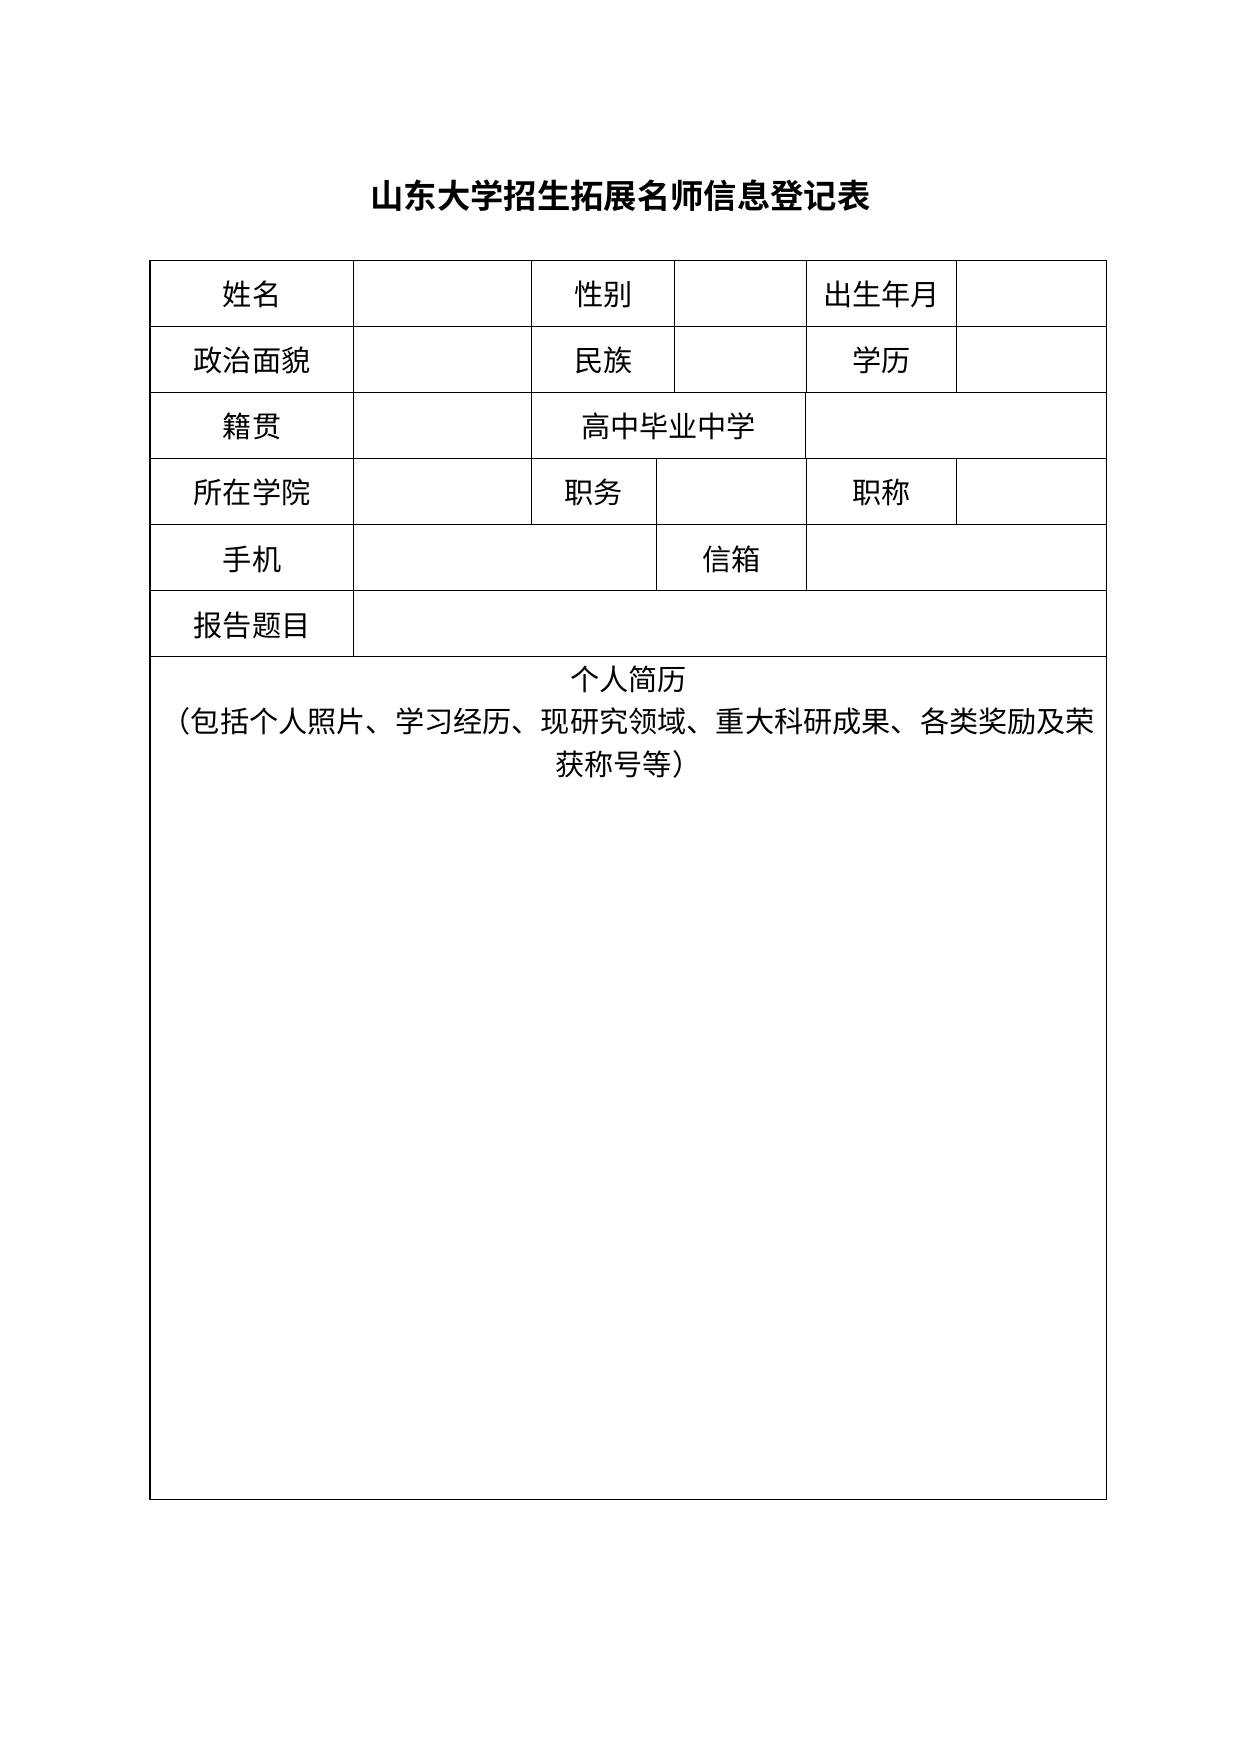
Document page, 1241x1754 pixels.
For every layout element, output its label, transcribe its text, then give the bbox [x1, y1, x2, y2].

table_cell [354, 327, 531, 392]
table_cell 个人简历 （包括个人照片、学习经历、现研究领域、重大科研成果、各类奖励及荣获称号等） [151, 657, 1106, 1499]
table_cell 职务 [532, 459, 656, 524]
table_cell [957, 327, 1106, 392]
table_cell 学历 [807, 327, 956, 392]
table_cell 职称 [807, 459, 956, 524]
table_header 性别 [532, 261, 674, 326]
table_cell 报告题目 [151, 591, 353, 656]
table_cell [806, 393, 1106, 458]
table_cell 政治面貌 [151, 327, 353, 392]
table_cell 所在学院 [151, 459, 353, 524]
table_cell [957, 459, 1106, 524]
table_cell [354, 393, 531, 458]
table_cell [354, 459, 531, 524]
table_cell 高中毕业中学 [532, 393, 805, 458]
table_header 出生年月 [807, 261, 956, 326]
table_cell [354, 591, 1106, 656]
table_header [354, 261, 531, 326]
table_cell [807, 525, 1106, 590]
table_cell [657, 459, 806, 524]
table_cell [675, 327, 806, 392]
table_cell 民族 [532, 327, 674, 392]
text 山东大学招生拓展名师信息登记表 [187, 162, 1053, 227]
table_header [957, 261, 1106, 326]
table_cell 籍贯 [151, 393, 353, 458]
table_cell 手机 [151, 525, 353, 590]
table_cell [354, 525, 656, 590]
table_header [675, 261, 806, 326]
table_header 姓名 [151, 261, 353, 326]
table_cell 信箱 [657, 525, 806, 590]
